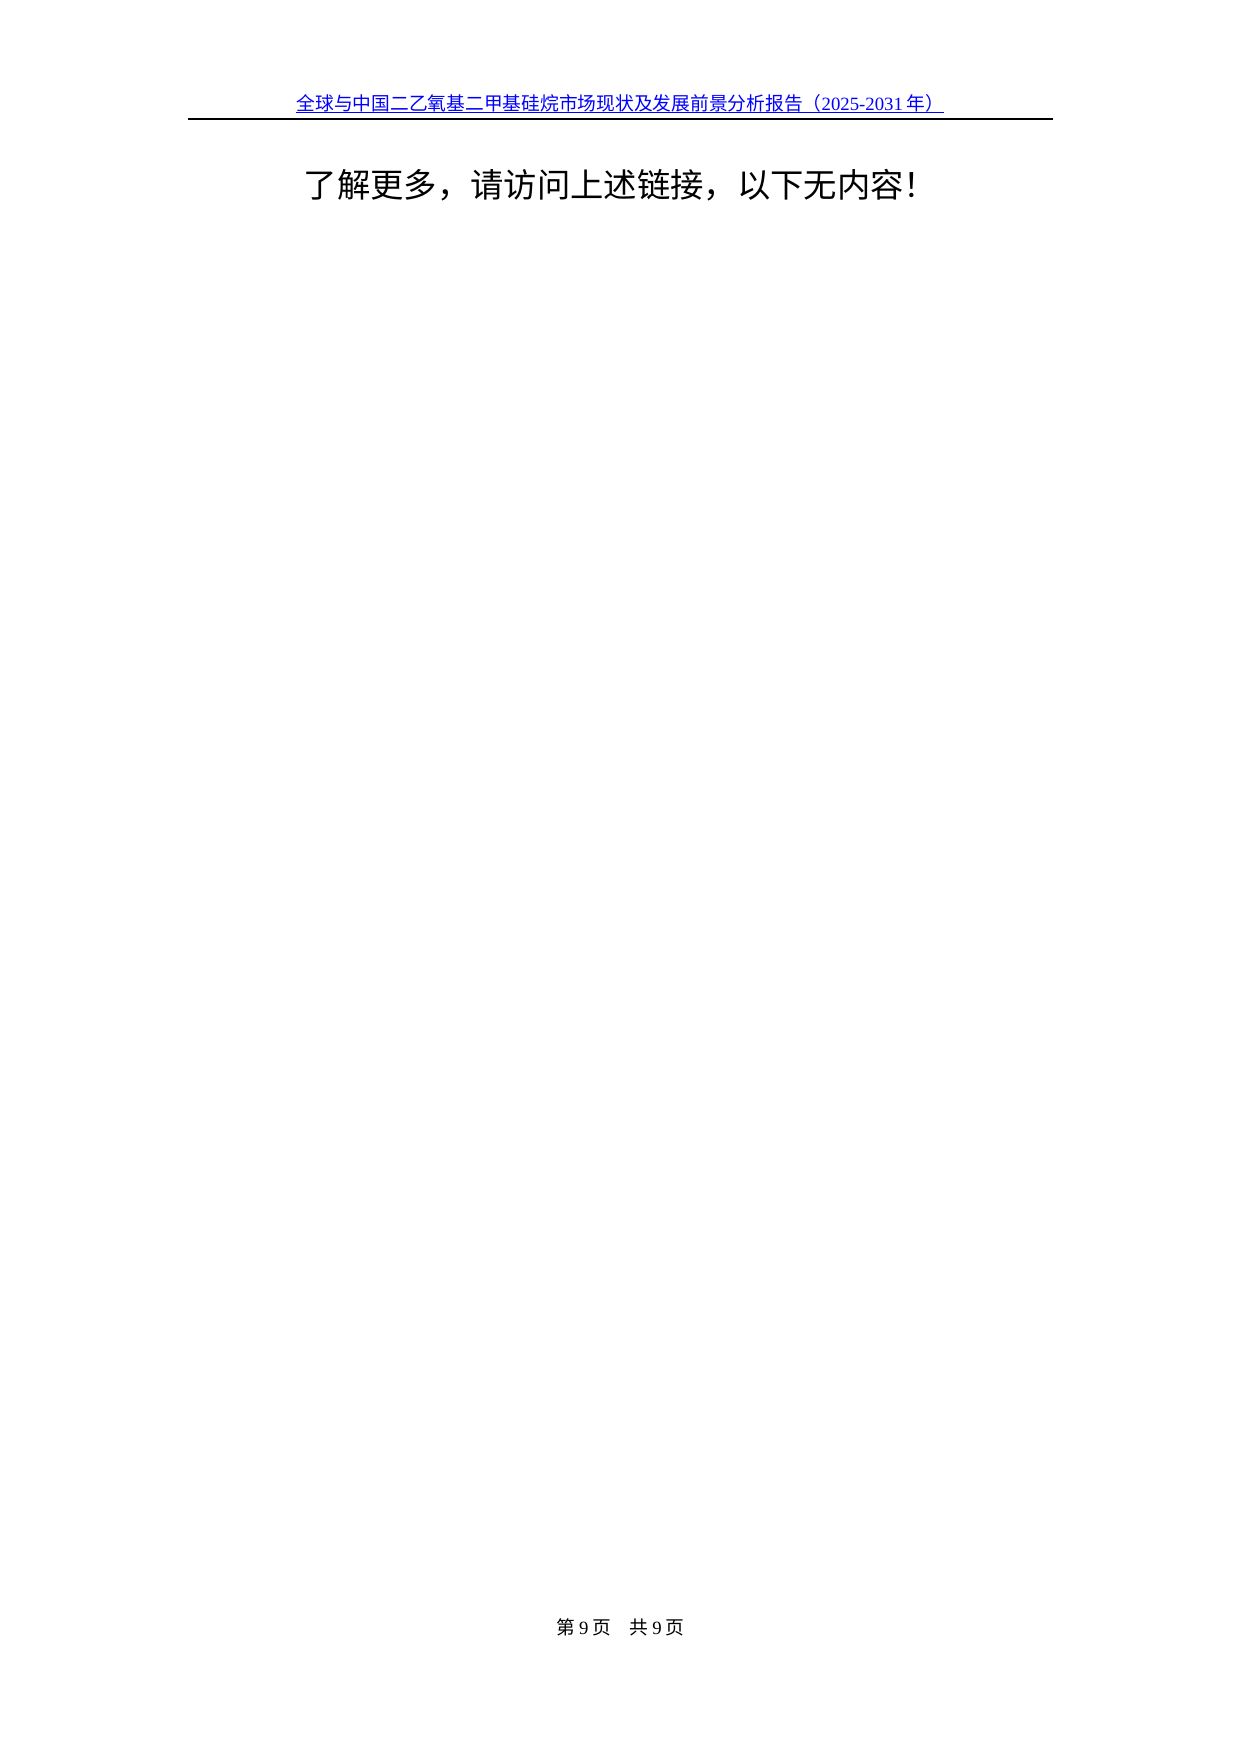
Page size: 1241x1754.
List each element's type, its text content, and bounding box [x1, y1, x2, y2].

title 了解更多，请访问上述链接，以下无内容！ [187, 150, 1053, 215]
